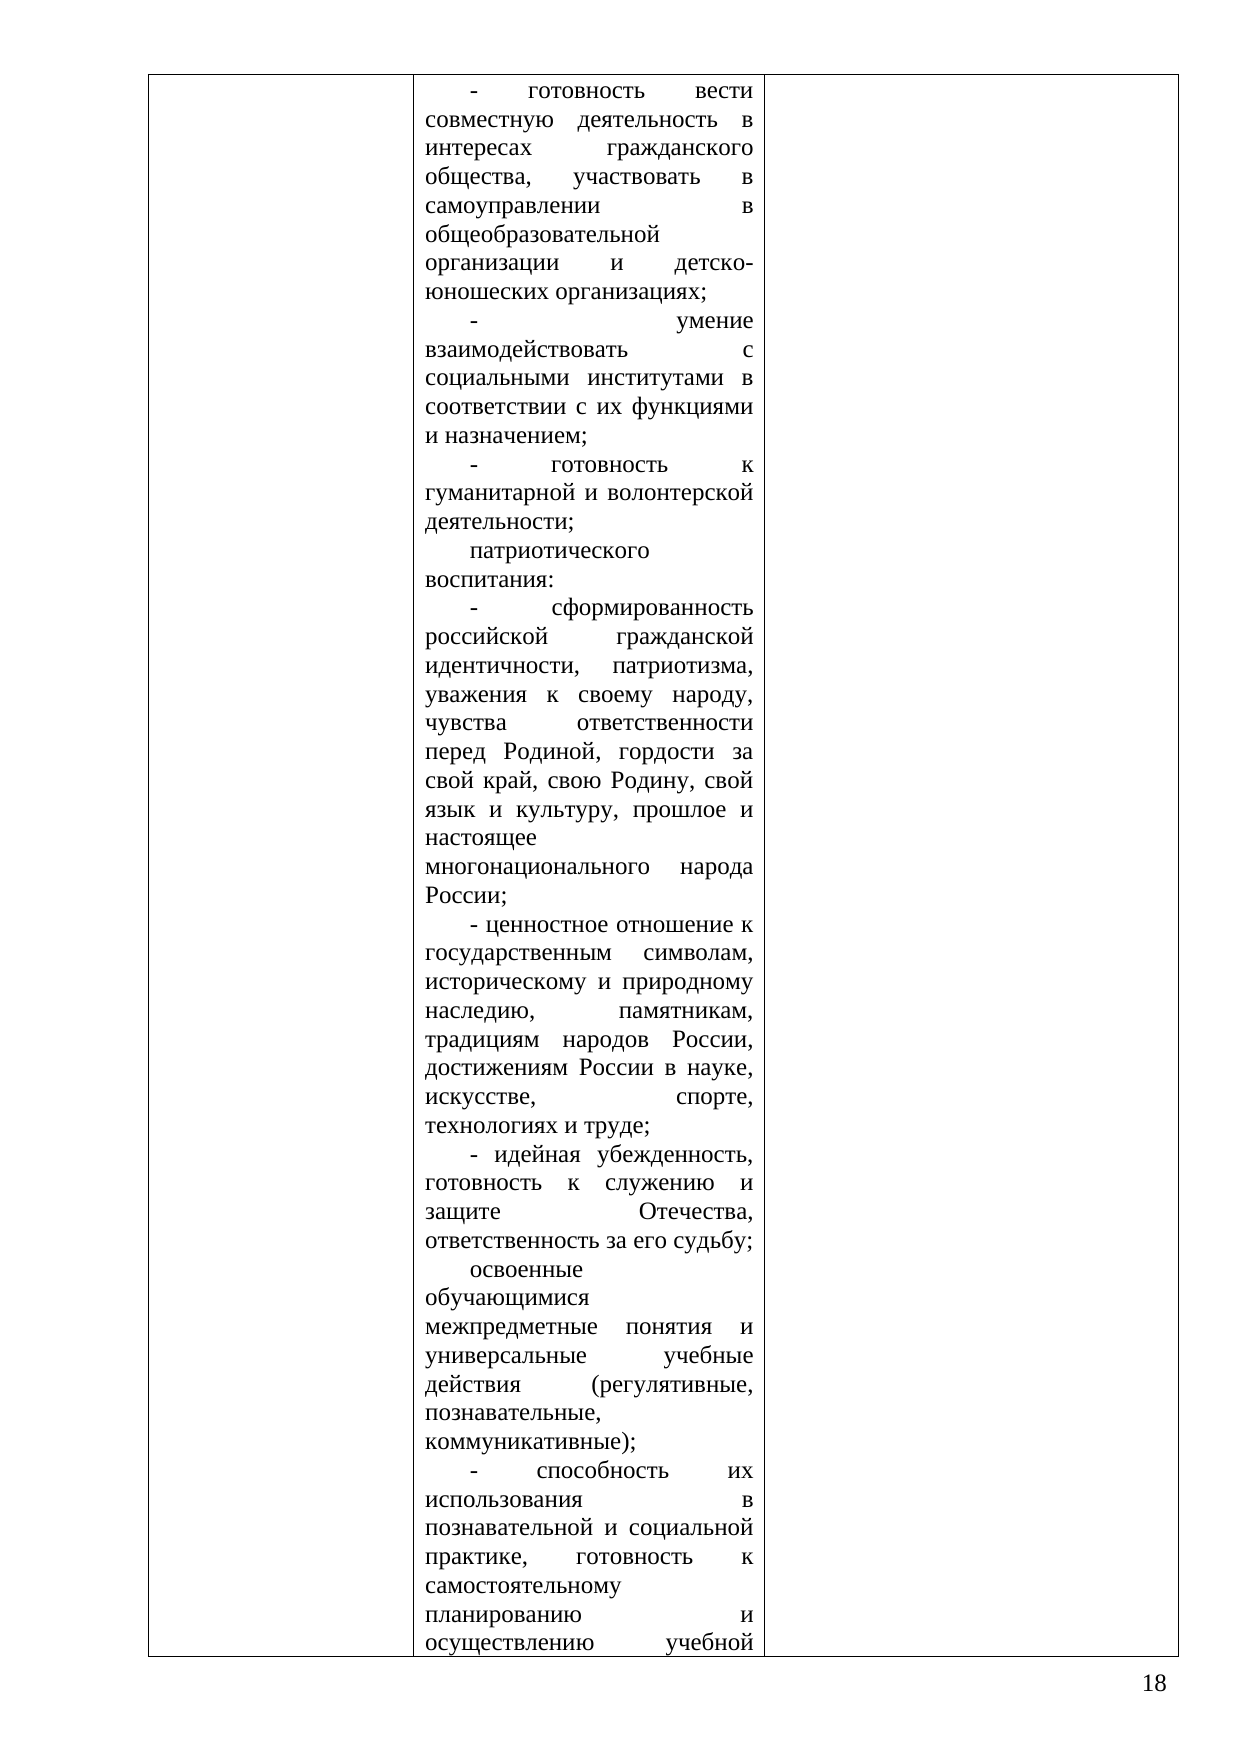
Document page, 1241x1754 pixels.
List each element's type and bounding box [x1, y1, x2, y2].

table_cell [149, 75, 413, 1656]
table_cell [765, 75, 1178, 1656]
table_cell [414, 75, 764, 1656]
